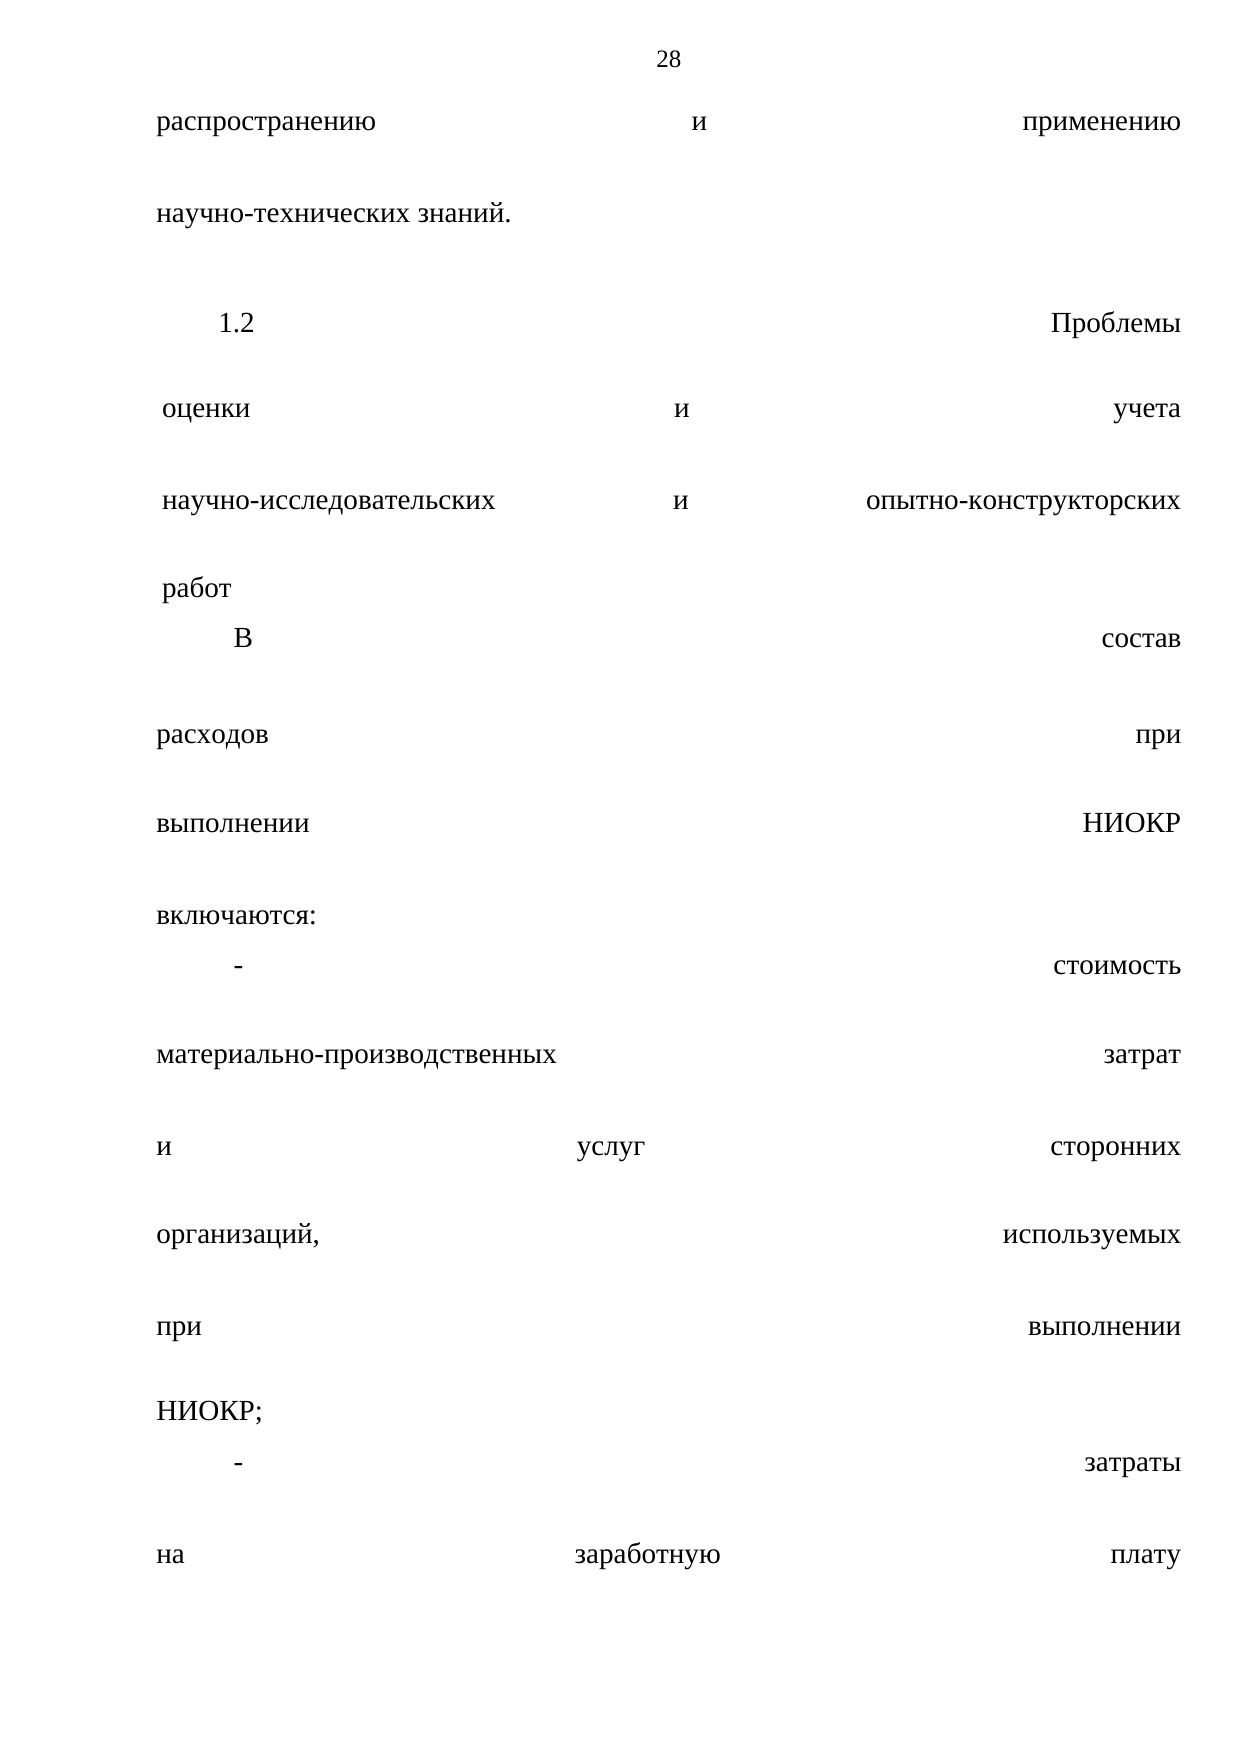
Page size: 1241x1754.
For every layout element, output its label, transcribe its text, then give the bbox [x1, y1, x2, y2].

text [156, 1444, 1181, 1608]
text В состав производимые расходов при нематериальных выполнении НИОКР текущей включаются: [156, 621, 1181, 930]
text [156, 103, 1181, 229]
text - стоимость состав материально-производственных затрат определения и услуг сторонних прочих организаций, используемых уменьшением при выполнении центо НИОКР; [156, 947, 1181, 1427]
text 1.2 Проблемы счете оценки и учета решение научно-исследовательских и опытно-конструкторских применение работ [162, 305, 1181, 604]
